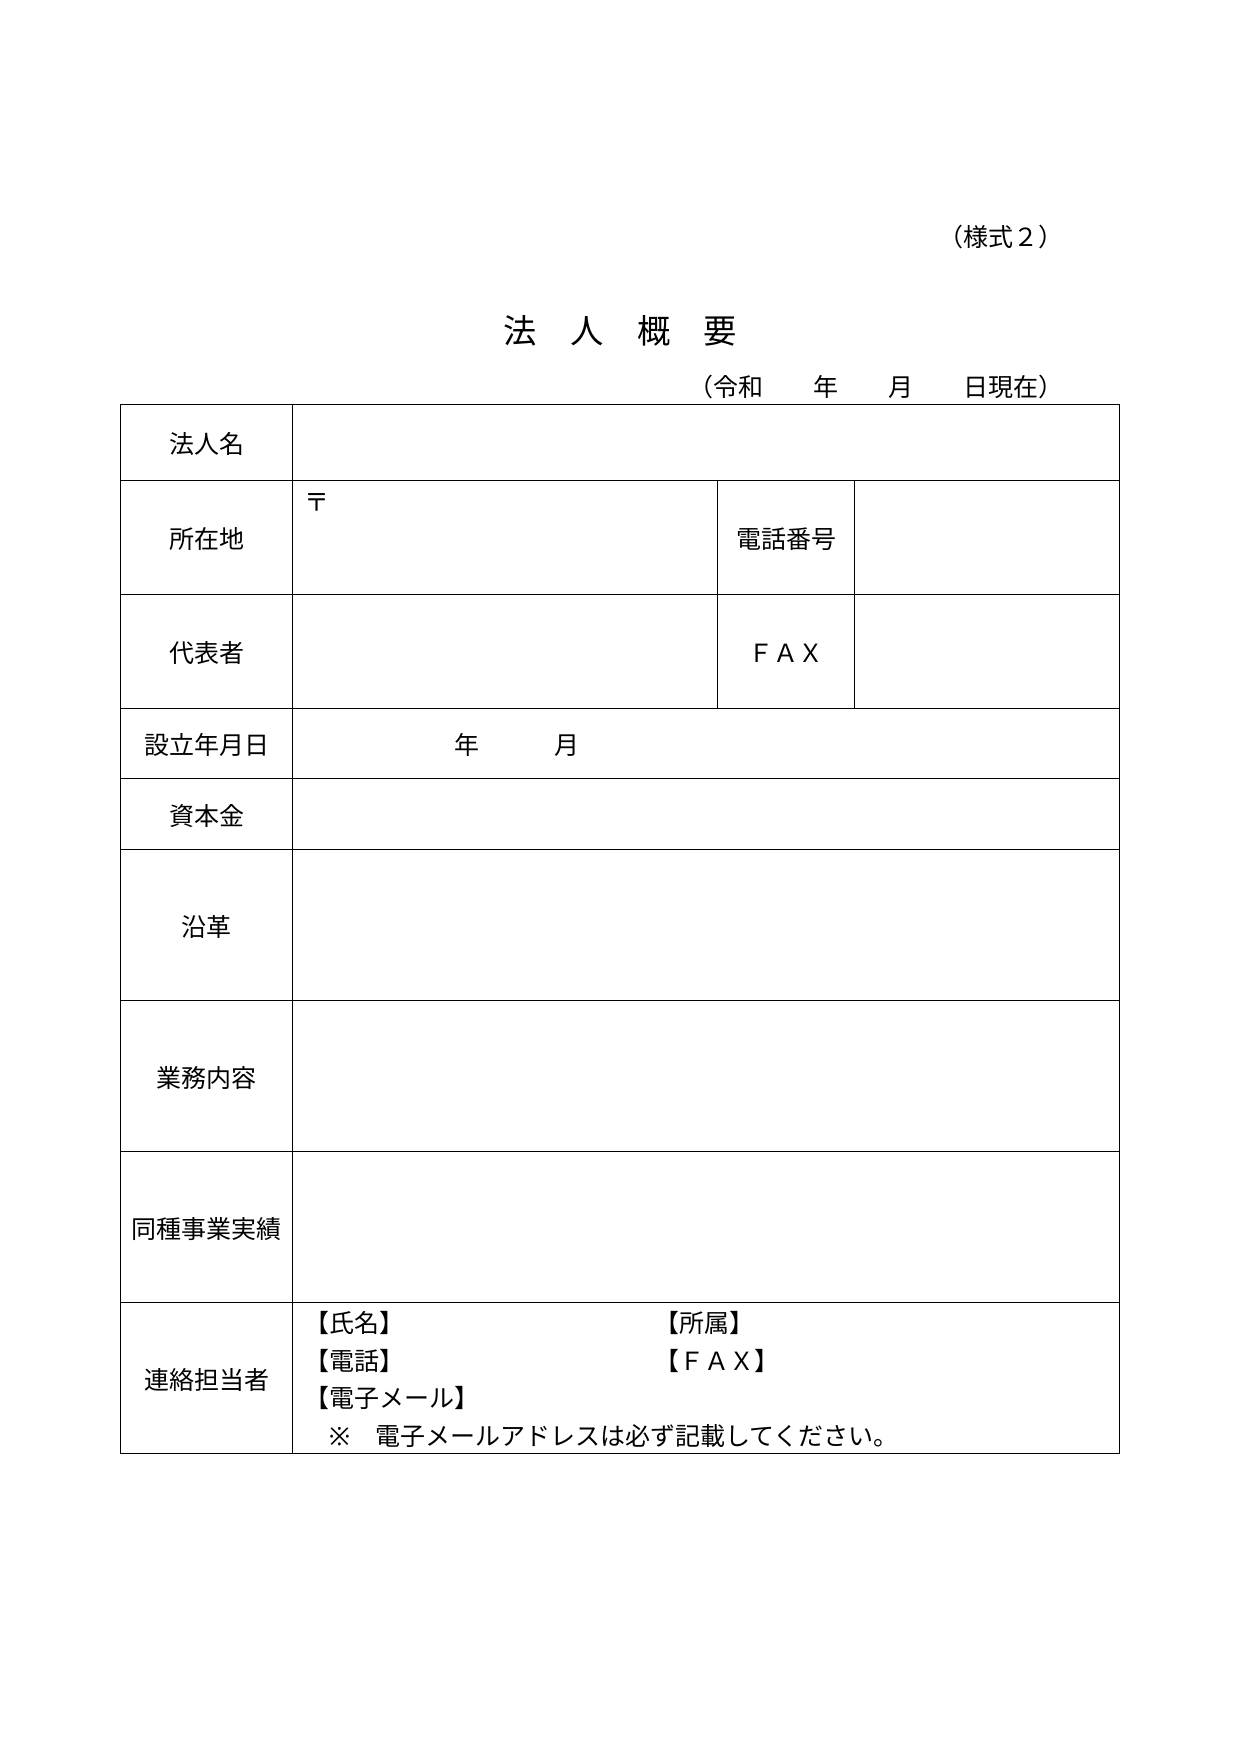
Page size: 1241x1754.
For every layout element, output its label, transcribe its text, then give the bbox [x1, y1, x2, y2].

text （様式２） [177, 217, 1063, 254]
table_cell [855, 481, 1119, 594]
table_cell [293, 1001, 1119, 1151]
table_cell 業務内容 [121, 1001, 292, 1151]
table_cell 【氏名】 【所属】 【電話】 【ＦＡＸ】 【電子メール】 ※ 電子メールアドレスは必ず記載してください。 [293, 1303, 1119, 1453]
table_cell 所在地 [121, 481, 292, 594]
table_cell 電話番号 [718, 481, 854, 594]
table_header 法人名 [121, 405, 292, 480]
table_cell [293, 850, 1119, 1000]
table_cell 年 月 [293, 709, 1119, 778]
table_cell [293, 595, 717, 707]
text 法 人 概 要 [177, 292, 1063, 367]
table_cell 設立年月日 [121, 709, 292, 778]
table_cell 連絡担当者 [121, 1303, 292, 1453]
table_cell [293, 1152, 1119, 1302]
table_cell 資本金 [121, 779, 292, 849]
table_cell 〒 [293, 481, 717, 594]
text （令和 年 月 日現在） [177, 367, 1063, 404]
table_cell ＦＡＸ [718, 595, 854, 707]
table_cell 沿革 [121, 850, 292, 1000]
table_cell 同種事業実績 [121, 1152, 292, 1302]
table_cell 代表者 [121, 595, 292, 707]
table_cell [293, 779, 1119, 849]
table_cell [855, 595, 1119, 707]
table_header [293, 405, 1119, 480]
